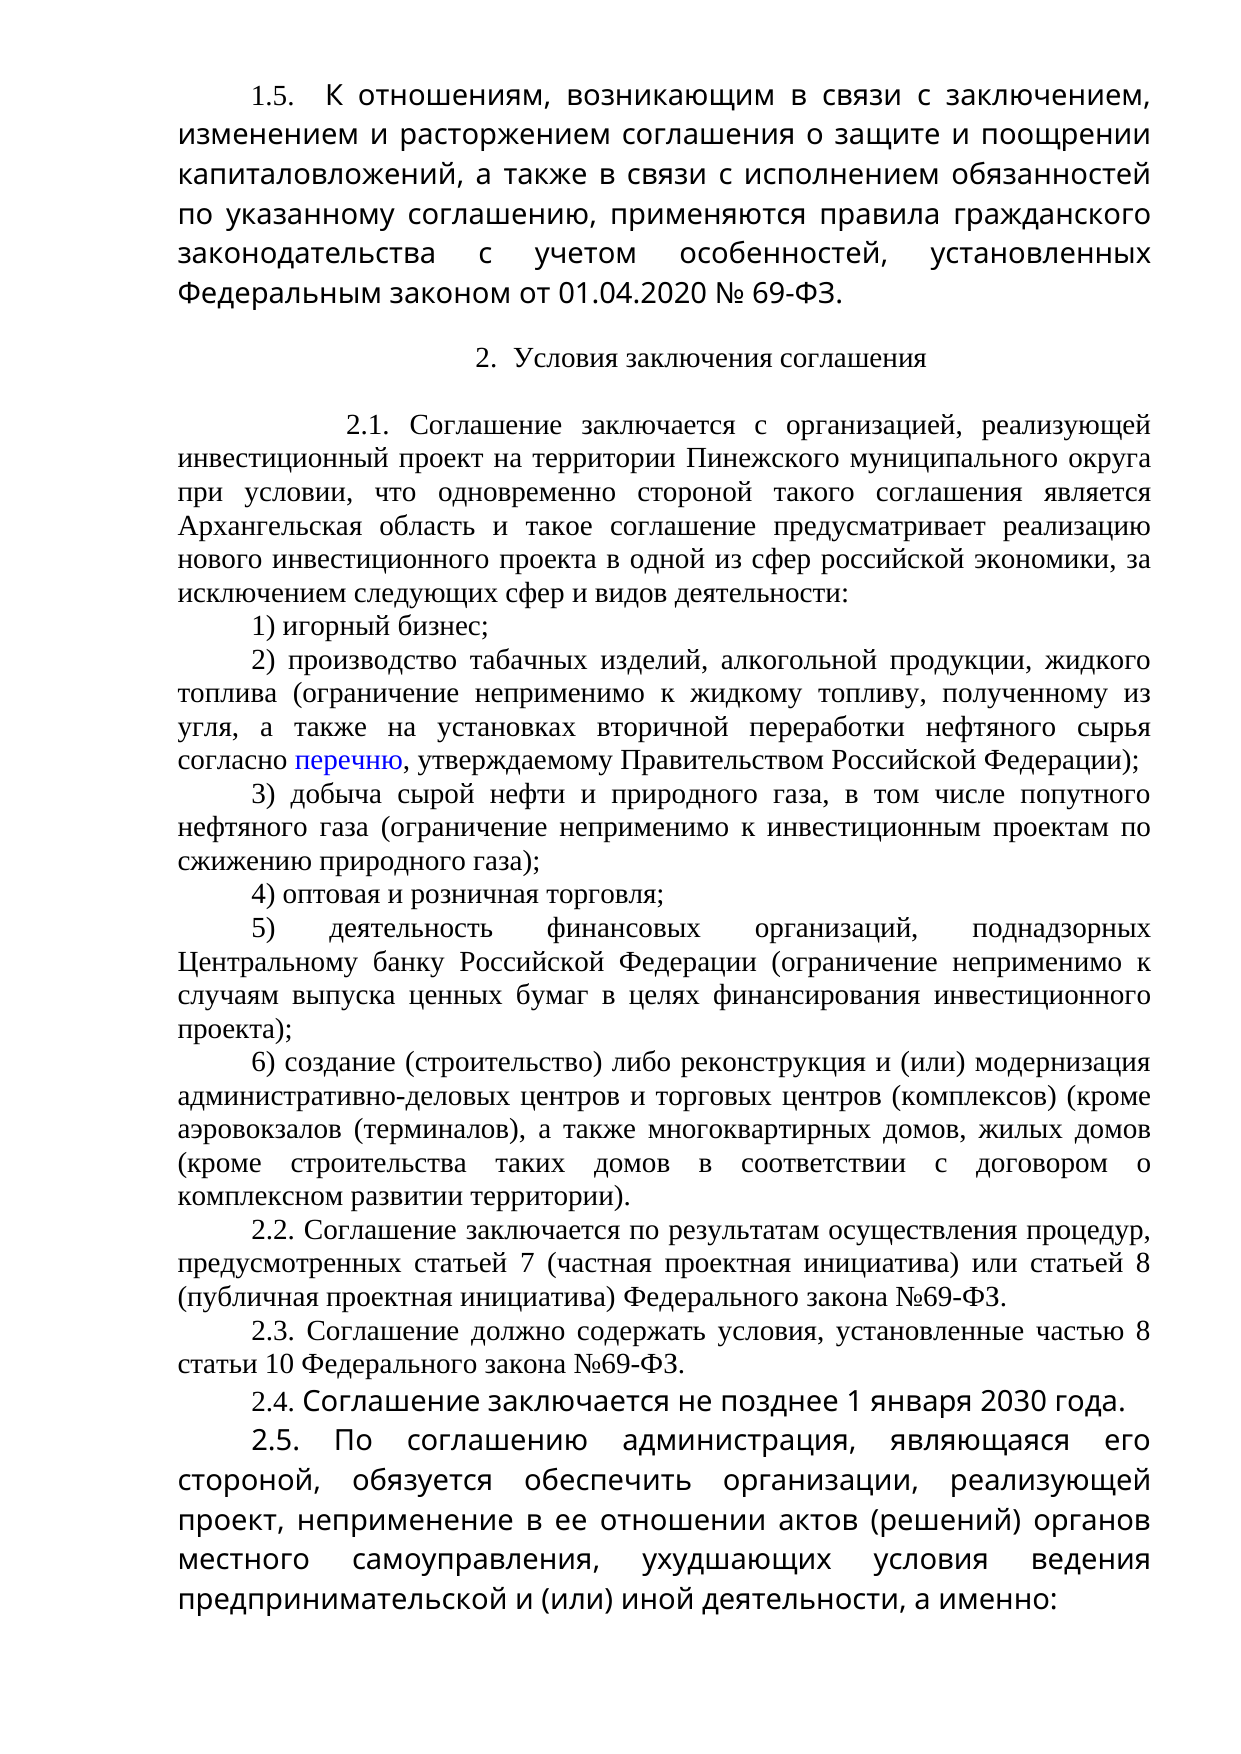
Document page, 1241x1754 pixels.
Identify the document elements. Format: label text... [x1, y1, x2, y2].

text 2) производство табачных изделий, алкогольной продукции, жидкого топлива (ограничение неприменимо к жидкому топливу, полученному из угля, а также на установках вторичной переработки нефтяного сырья согласно перечню, утверждаемому Правительством Российской Федерации); [177, 642, 1152, 776]
list Условия заключения соглашения [251, 340, 1152, 373]
text 2.3. Соглашение должно содержать условия, установленные частью 8 статьи 10 Федерального закона №69-ФЗ. [177, 1313, 1152, 1380]
text 4) оптовая и розничная торговля; [177, 877, 1152, 910]
text 2.5. По соглашению администрация, являющаяся его стороной, обязуется обеспечить организации, реализующей проект, неприменение в ее отношении актов (решений) органов местного самоуправления, ухудшающих условия ведения предпринимательской и (или) иной деятельности, а именно: [177, 1419, 1152, 1618]
text 1) игорный бизнес; [177, 608, 1152, 642]
list 2.4. Соглашение заключается не позднее 1 января 2030 года. [177, 1380, 1152, 1419]
list К отношениям, возникающим в связи с заключением, изменением и расторжением соглашения о защите и поощрении капиталовложений, а также в связи с исполнением обязанностей по указанному соглашению, применяются правила гражданского законодательства с учетом особенностей, установленных Федеральным законом от 01.04.2020 № 69-ФЗ. [177, 74, 1152, 312]
text 6) создание (строительство) либо реконструкция и (или) модернизация административно-деловых центров и торговых центров (комплексов) (кроме аэровокзалов (терминалов), а также многоквартирных домов, жилых домов (кроме строительства таких домов в соответствии с договором о комплексном развитии территории). [177, 1044, 1152, 1212]
text 3) добыча сырой нефти и природного газа, в том числе попутного нефтяного газа (ограничение неприменимо к инвестиционным проектам по сжижению природного газа); [177, 776, 1152, 877]
text 5) деятельность финансовых организаций, поднадзорных Центральному банку Российской Федерации (ограничение неприменимо к случаям выпуска ценных бумаг в целях финансирования инвестиционного проекта); [177, 910, 1152, 1044]
text 2.1. Соглашение заключается с организацией, реализующей инвестиционный проект на территории Пинежского муниципального округа при условии, что одновременно стороной такого соглашения является Архангельская область и такое соглашение предусматривает реализацию нового инвестиционного проекта в одной из сфер российской экономики, за исключением следующих сфер и видов деятельности: [177, 407, 1152, 608]
text 2.2. Соглашение заключается по результатам осуществления процедур, предусмотренных статьей 7 (частная проектная инициатива) или статьей 8 (публичная проектная инициатива) Федерального закона №69-ФЗ. [177, 1212, 1152, 1313]
